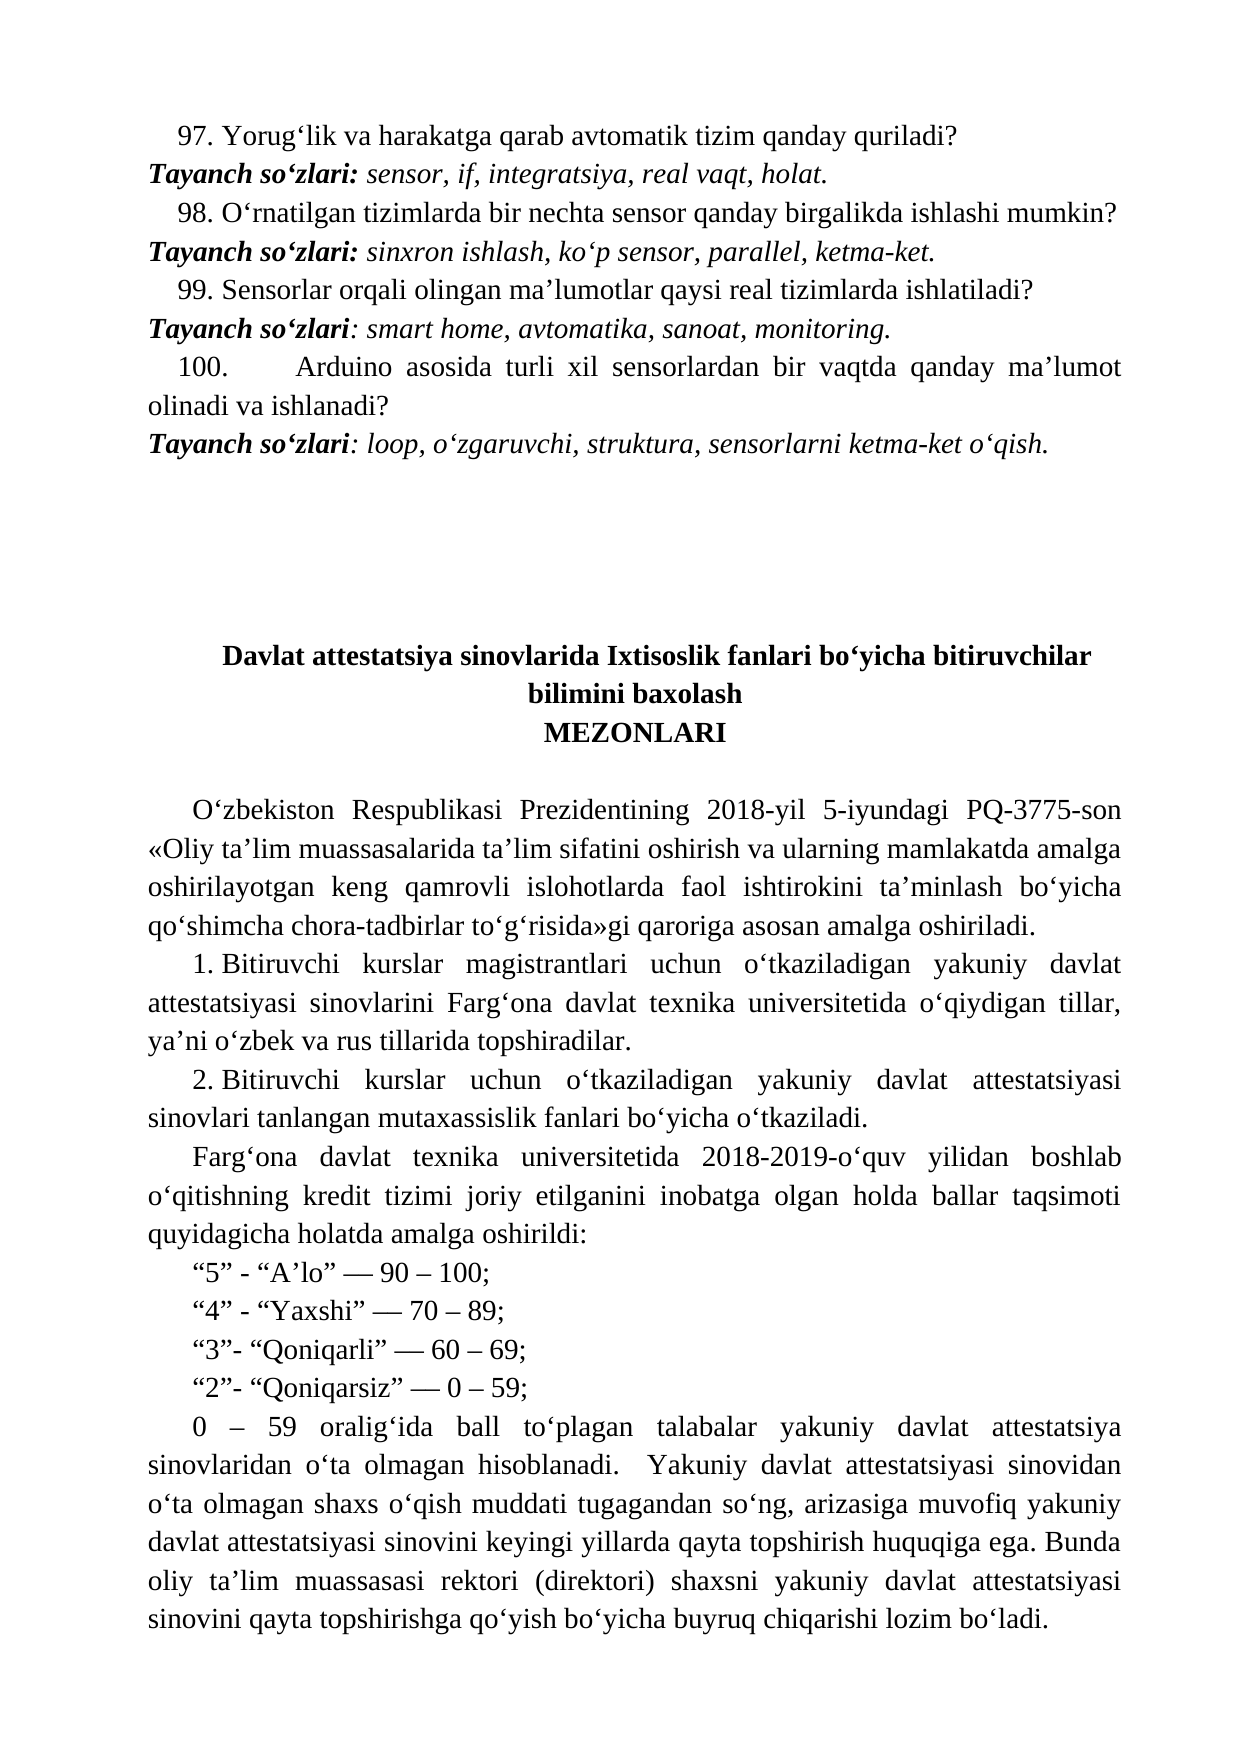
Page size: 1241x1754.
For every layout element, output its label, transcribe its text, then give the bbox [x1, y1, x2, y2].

text “2”- “Qoniqarsiz” –– 0 – 59; [148, 1370, 1122, 1404]
list Sensorlar orqali olingan ma’lumotlar qaysi real tizimlarda ishlatiladi? [148, 272, 1122, 306]
list Bitiruvchi kurslar uchun о‘tkaziladigan yakuniy davlat attestatsiyasi sinovlari tanlangan mutaxassislik fanlari bо‘yicha о‘tkaziladi. [148, 1062, 1122, 1134]
text Tayanch so‘zlari: loop, o‘zgaruvchi, struktura, sensorlarni ketma-ket o‘qish. [148, 426, 1122, 460]
text “5” - “A’lo” –– 90 – 100; [148, 1255, 1122, 1288]
text Tayanch so‘zlari: sinxron ishlash, ko‘p sensor, parallel, ketma-ket. [148, 234, 1122, 267]
list Arduino asosida turli xil sensorlardan bir vaqtda qanday ma’lumot olinadi va ishlanadi? [148, 349, 1122, 421]
text MEZONLARI [148, 715, 1122, 749]
text 0 – 59 oralig‘ida ball tо‘plagan talabalar yakuniy davlat attestatsiya sinovlaridan о‘ta olmagan hisoblanadi. Yakuniy davlat attestatsiyasi sinovidan о‘ta olmagan shaxs о‘qish muddati tugagandan sо‘ng, arizasiga muvofiq yakuniy davlat attestatsiyasi sinovini keyingi yillarda qayta topshirish huquqiga ega. Bunda oliy ta’lim muassasasi rektori (direktori) shaxsni yakuniy davlat attestatsiyasi sinovini qayta topshirishga qо‘yish bо‘yicha buyruq chiqarishi lozim bо‘ladi. [148, 1409, 1122, 1635]
list Bitiruvchi kurslar magistrantlari uchun о‘tkaziladigan yakuniy davlat attestatsiyasi sinovlarini Farg‘ona davlat texnika universitetida о‘qiydigan tillar, ya’ni о‘zbek va rus tillarida topshiradilar. [148, 946, 1122, 1057]
text О‘zbekiston Respublikasi Prezidentining 2018-yil 5-iyundagi PQ-3775-son «Oliy ta’lim muassasalarida ta’lim sifatini oshirish va ularning mamlakatda amalga oshirilayotgan keng qamrovli islohotlarda faol ishtirokini ta’minlash bо‘yicha qо‘shimcha chora-tadbirlar tо‘g‘risida»gi qaroriga asosan amalga oshiriladi. [148, 792, 1122, 941]
text Tayanch so‘zlari: smart home, avtomatika, sanoat, monitoring. [148, 311, 1122, 344]
list O‘rnatilgan tizimlarda bir nechta sensor qanday birgalikda ishlashi mumkin? [148, 195, 1122, 229]
text Davlat attestatsiya sinovlarida Ixtisoslik fanlari bо‘yicha bitiruvchilar bilimini baxolash [148, 638, 1122, 710]
text “4” - “Yaxshi” –– 70 – 89; [148, 1293, 1122, 1327]
list Yorug‘lik va harakatga qarab avtomatik tizim qanday quriladi? [148, 118, 1122, 152]
text Farg‘ona davlat texnika universitetida 2018-2019-о‘quv yilidan boshlab о‘qitishning kredit tizimi joriy etilganini inobatga olgan holda ballar taqsimoti quyidagicha holatda amalga oshirildi: [148, 1139, 1122, 1250]
text “3”- “Qoniqarli” –– 60 – 69; [148, 1332, 1122, 1365]
text Tayanch so‘zlari: sensor, if, integratsiya, real vaqt, holat. [148, 157, 1122, 190]
